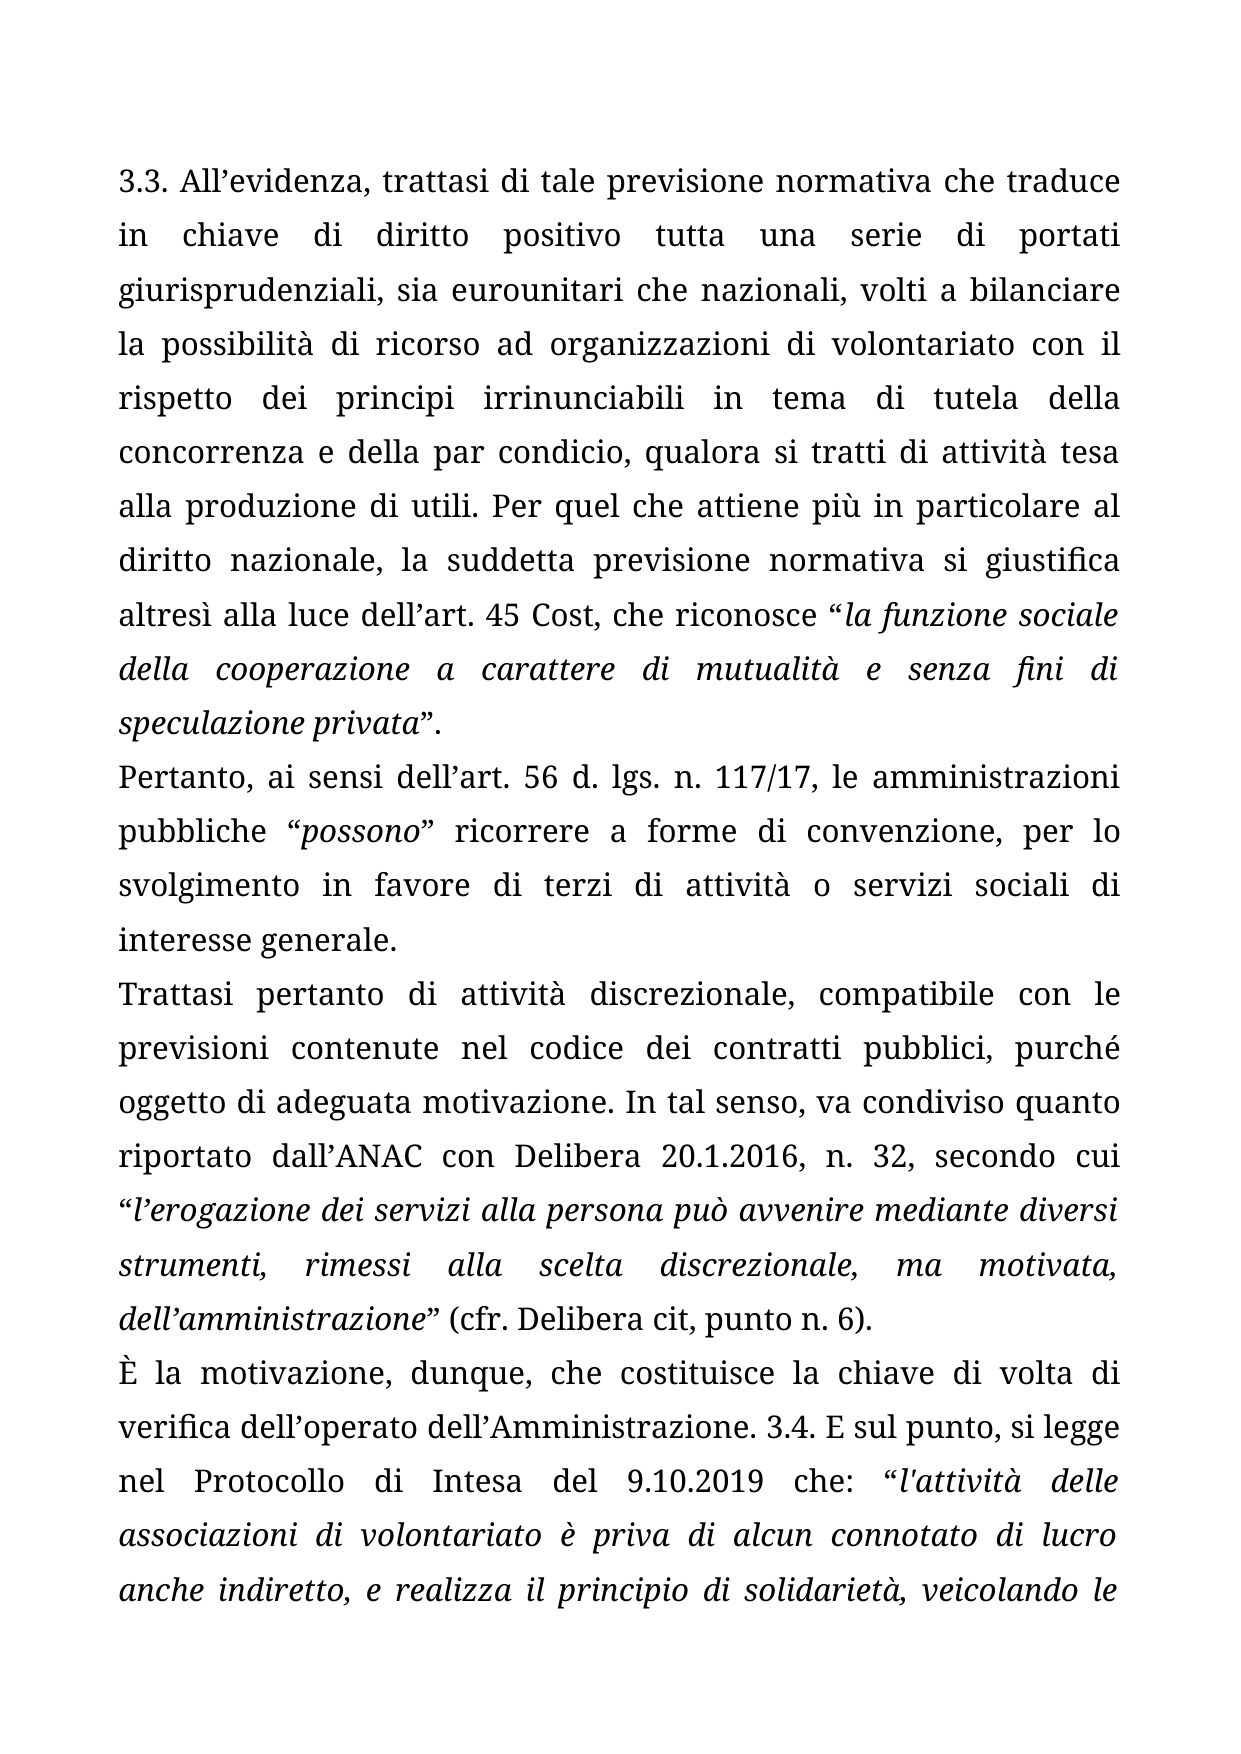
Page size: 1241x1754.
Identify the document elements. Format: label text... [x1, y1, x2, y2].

text Trattasi pertanto di attività discrezionale, compatibile con le previsioni contenute nel codice dei contratti pubblici, purché oggetto di adeguata motivazione. In tal senso, va condiviso quanto riportato dall’ANAC con Delibera 20.1.2016, n. 32, secondo cui “l’erogazione dei servizi alla persona può avvenire mediante diversi strumenti, rimessi alla scelta discrezionale, ma motivata, dell’amministrazione” (cfr. Delibera cit, punto n. 6). [118, 960, 1122, 1339]
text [118, 1339, 1122, 1610]
text 3.3. All’evidenza, trattasi di tale previsione normativa che traduce in chiave di diritto positivo tutta una serie di portati giurisprudenziali, sia eurounitari che nazionali, volti a bilanciare la possibilità di ricorso ad organizzazioni di volontariato con il rispetto dei principi irrinunciabili in tema di tutela della concorrenza e della par condicio, qualora si tratti di attività tesa alla produzione di utili. Per quel che attiene più in particolare al diritto nazionale, la suddetta previsione normativa si giustifica altresì alla luce dell’art. 45 Cost, che riconosce “la funzione sociale della cooperazione a carattere di mutualità e senza fini di speculazione privata”. [118, 148, 1122, 743]
text Pertanto, ai sensi dell’art. 56 d. lgs. n. 117/17, le amministrazioni pubbliche “possono” ricorrere a forme di convenzione, per lo svolgimento in favore di terzi di attività o servizi sociali di interesse generale. [118, 743, 1122, 960]
